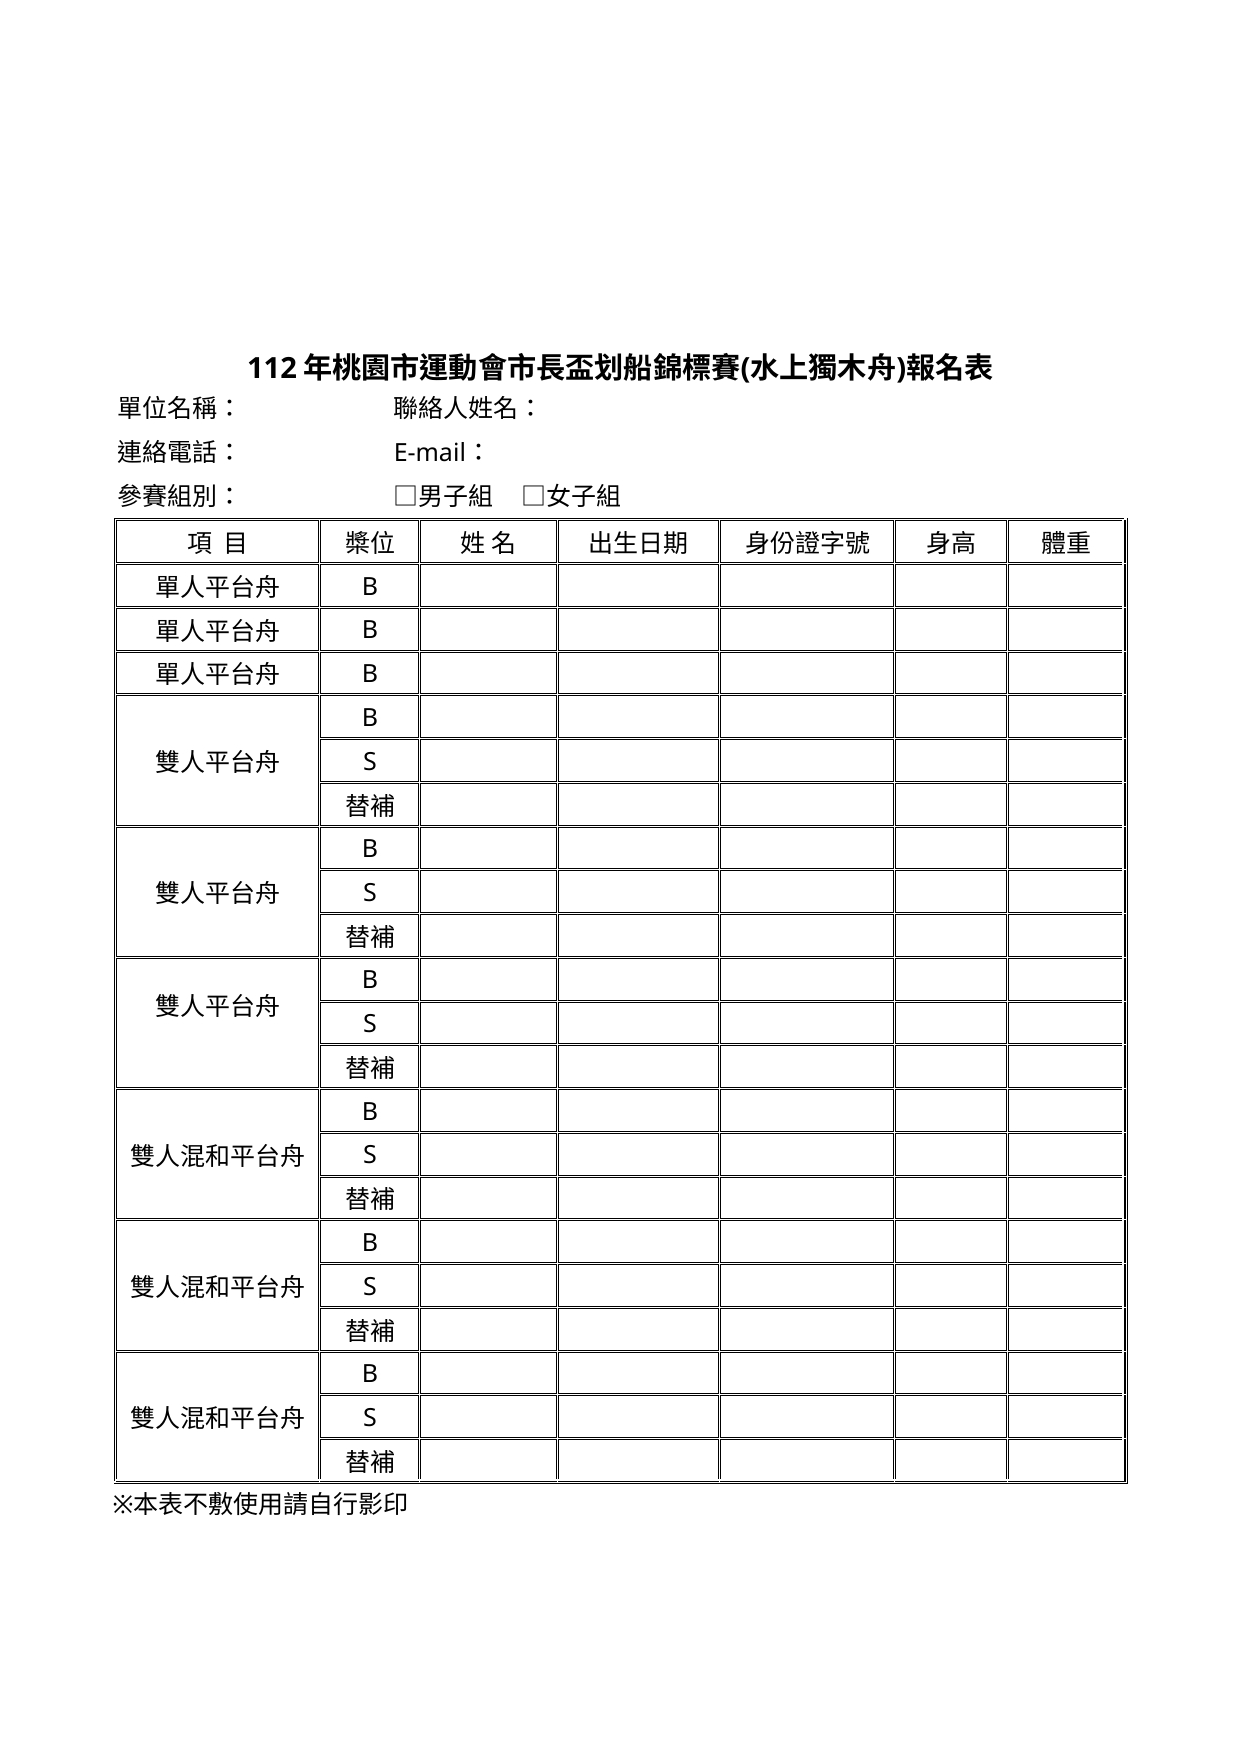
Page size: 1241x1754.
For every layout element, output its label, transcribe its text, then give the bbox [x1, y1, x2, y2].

table_cell [896, 1396, 1006, 1437]
table_cell [721, 696, 893, 737]
table_cell S [321, 1265, 418, 1306]
table_cell [896, 915, 1006, 956]
table_cell [559, 959, 718, 999]
table_cell [896, 828, 1006, 868]
table_cell B [321, 1353, 418, 1393]
table_cell [559, 1265, 718, 1306]
table_cell [421, 565, 556, 606]
table_cell [721, 609, 893, 649]
table_cell [721, 1090, 893, 1131]
table_cell [421, 653, 556, 693]
table_cell [421, 959, 556, 999]
table_cell [559, 740, 718, 781]
table_cell [421, 1265, 556, 1306]
table_cell 替補 [321, 1046, 418, 1087]
table_cell [896, 1003, 1006, 1043]
table_cell [896, 1353, 1006, 1393]
table_cell [896, 1309, 1006, 1349]
table_cell [1009, 1306, 1125, 1349]
table_cell [1009, 781, 1125, 824]
table_cell [421, 1309, 556, 1349]
table_cell [896, 1090, 1006, 1131]
table_cell [421, 740, 556, 781]
table_cell [721, 653, 893, 693]
table_cell [559, 696, 718, 737]
table_cell B [321, 565, 418, 606]
table_cell S [321, 740, 418, 781]
table_cell [421, 1003, 556, 1043]
table_cell 雙人混和平台舟 [117, 1221, 318, 1349]
table_cell 雙人平台舟 [117, 828, 318, 956]
table_cell 項 目 [117, 521, 318, 562]
table_cell [896, 1046, 1006, 1087]
table_cell [421, 1396, 556, 1437]
table_cell [896, 1221, 1006, 1262]
table_cell [721, 1046, 893, 1087]
table_cell [896, 784, 1006, 824]
table_cell [721, 1178, 893, 1218]
table_cell [559, 1353, 718, 1393]
table_cell 雙人混和平台舟 [117, 1090, 318, 1218]
table_cell [896, 653, 1006, 693]
table_cell 替補 [320, 1437, 420, 1481]
table_cell [1007, 1437, 1126, 1481]
table_cell [1007, 868, 1126, 912]
table_cell [420, 1440, 557, 1481]
table_cell [721, 1221, 893, 1262]
table_cell [1009, 606, 1125, 649]
table_cell [896, 740, 1006, 781]
table_cell 替補 [321, 784, 418, 824]
table_cell B [321, 609, 418, 649]
table_cell [421, 1221, 556, 1262]
table_cell [421, 871, 556, 912]
table_cell [721, 1265, 893, 1306]
table_cell 出生日期 [559, 521, 718, 562]
table_cell [421, 609, 556, 649]
table_cell [1007, 912, 1126, 956]
table_cell [721, 1309, 893, 1349]
table_cell [1009, 825, 1125, 868]
table_cell [721, 1134, 893, 1174]
table_cell B [321, 959, 418, 999]
table_cell B [321, 696, 418, 737]
table_cell [721, 740, 893, 781]
table_cell [896, 1134, 1006, 1174]
table_cell [559, 1003, 718, 1043]
table_cell [1009, 956, 1125, 999]
table_cell 姓 名 [421, 521, 556, 562]
table_cell [559, 1134, 718, 1174]
table_cell [559, 609, 718, 649]
table_header 單位名稱： 聯絡人姓名： [114, 387, 1126, 431]
table_cell [721, 1396, 893, 1437]
table_cell [721, 871, 893, 912]
text ※本表不敷使用請自行影印 [112, 1484, 1128, 1521]
table_cell [559, 1309, 718, 1349]
table_cell S [321, 1396, 418, 1437]
table_cell [421, 1090, 556, 1131]
table_cell [896, 959, 1006, 999]
table_cell [559, 1396, 718, 1437]
table_cell [559, 565, 718, 606]
table_cell [896, 609, 1006, 649]
table_cell [421, 915, 556, 956]
table_cell [559, 1090, 718, 1131]
table_cell [421, 1134, 556, 1174]
table_cell [559, 653, 718, 693]
table_cell [559, 915, 718, 956]
table_cell [721, 1353, 893, 1393]
table_cell [896, 1265, 1006, 1306]
table_cell 槳位 [321, 521, 418, 562]
table_cell [1009, 1175, 1125, 1218]
table_cell [559, 871, 718, 912]
table_cell 單人平台舟 [117, 609, 318, 649]
table_cell [895, 1440, 1007, 1481]
table_cell [896, 565, 1006, 606]
table_cell [421, 828, 556, 868]
table_cell [721, 784, 893, 824]
table_cell 身份證字號 [721, 521, 893, 562]
table_cell 雙人平台舟 [117, 696, 318, 824]
table_cell B [321, 1221, 418, 1262]
table_cell 替補 [321, 1309, 418, 1349]
table_cell 雙人平台舟 [117, 959, 318, 1087]
table_cell [896, 871, 1006, 912]
table_cell [721, 959, 893, 999]
table_cell 體重 [1007, 518, 1126, 562]
table_cell [721, 915, 893, 956]
table_cell [1009, 650, 1125, 693]
table_cell [1007, 1262, 1126, 1306]
table_cell [421, 696, 556, 737]
table_cell [1007, 1218, 1126, 1262]
table_cell [1009, 1000, 1125, 1043]
table_cell [1007, 737, 1126, 781]
text 112年桃園市運動會市長盃划船錦標賽(水上獨木舟)報名表 [112, 345, 1128, 387]
table_cell 單人平台舟 [117, 653, 318, 693]
table_cell [1007, 693, 1126, 737]
table_cell [559, 828, 718, 868]
table_cell [559, 784, 718, 824]
table_cell [559, 1046, 718, 1087]
table_cell S [321, 871, 418, 912]
table_cell 替補 [321, 1178, 418, 1218]
table_cell B [321, 1090, 418, 1131]
table_cell [720, 1437, 895, 1481]
table_cell [1009, 1131, 1125, 1174]
table_cell [1007, 562, 1126, 606]
table_cell [559, 1178, 718, 1218]
table_cell [421, 1353, 556, 1393]
table_cell [1007, 1087, 1126, 1131]
table_cell [896, 1178, 1006, 1218]
table_cell [721, 828, 893, 868]
table_cell [721, 1003, 893, 1043]
table_cell S [321, 1134, 418, 1174]
table_cell 參賽組別： □男子組 □女子組 [114, 475, 1126, 518]
table_cell [421, 784, 556, 824]
table_cell 單人平台舟 [117, 565, 318, 606]
table_cell [896, 696, 1006, 737]
table_cell [559, 1221, 718, 1262]
table_cell 連絡電話： E-mail： [114, 431, 1126, 474]
table_cell [1007, 1043, 1126, 1087]
table_cell [421, 1178, 556, 1218]
table_cell 雙人混和平台舟 [116, 1350, 320, 1481]
table_cell [721, 565, 893, 606]
table_cell [557, 1437, 720, 1481]
table_cell 替補 [321, 915, 418, 956]
table_cell [1007, 1393, 1126, 1437]
table_cell S [321, 1003, 418, 1043]
table_cell B [321, 828, 418, 868]
table_cell 身高 [896, 521, 1006, 562]
table_cell [421, 1046, 556, 1087]
table_cell [1009, 1350, 1125, 1393]
table_cell B [321, 653, 418, 693]
